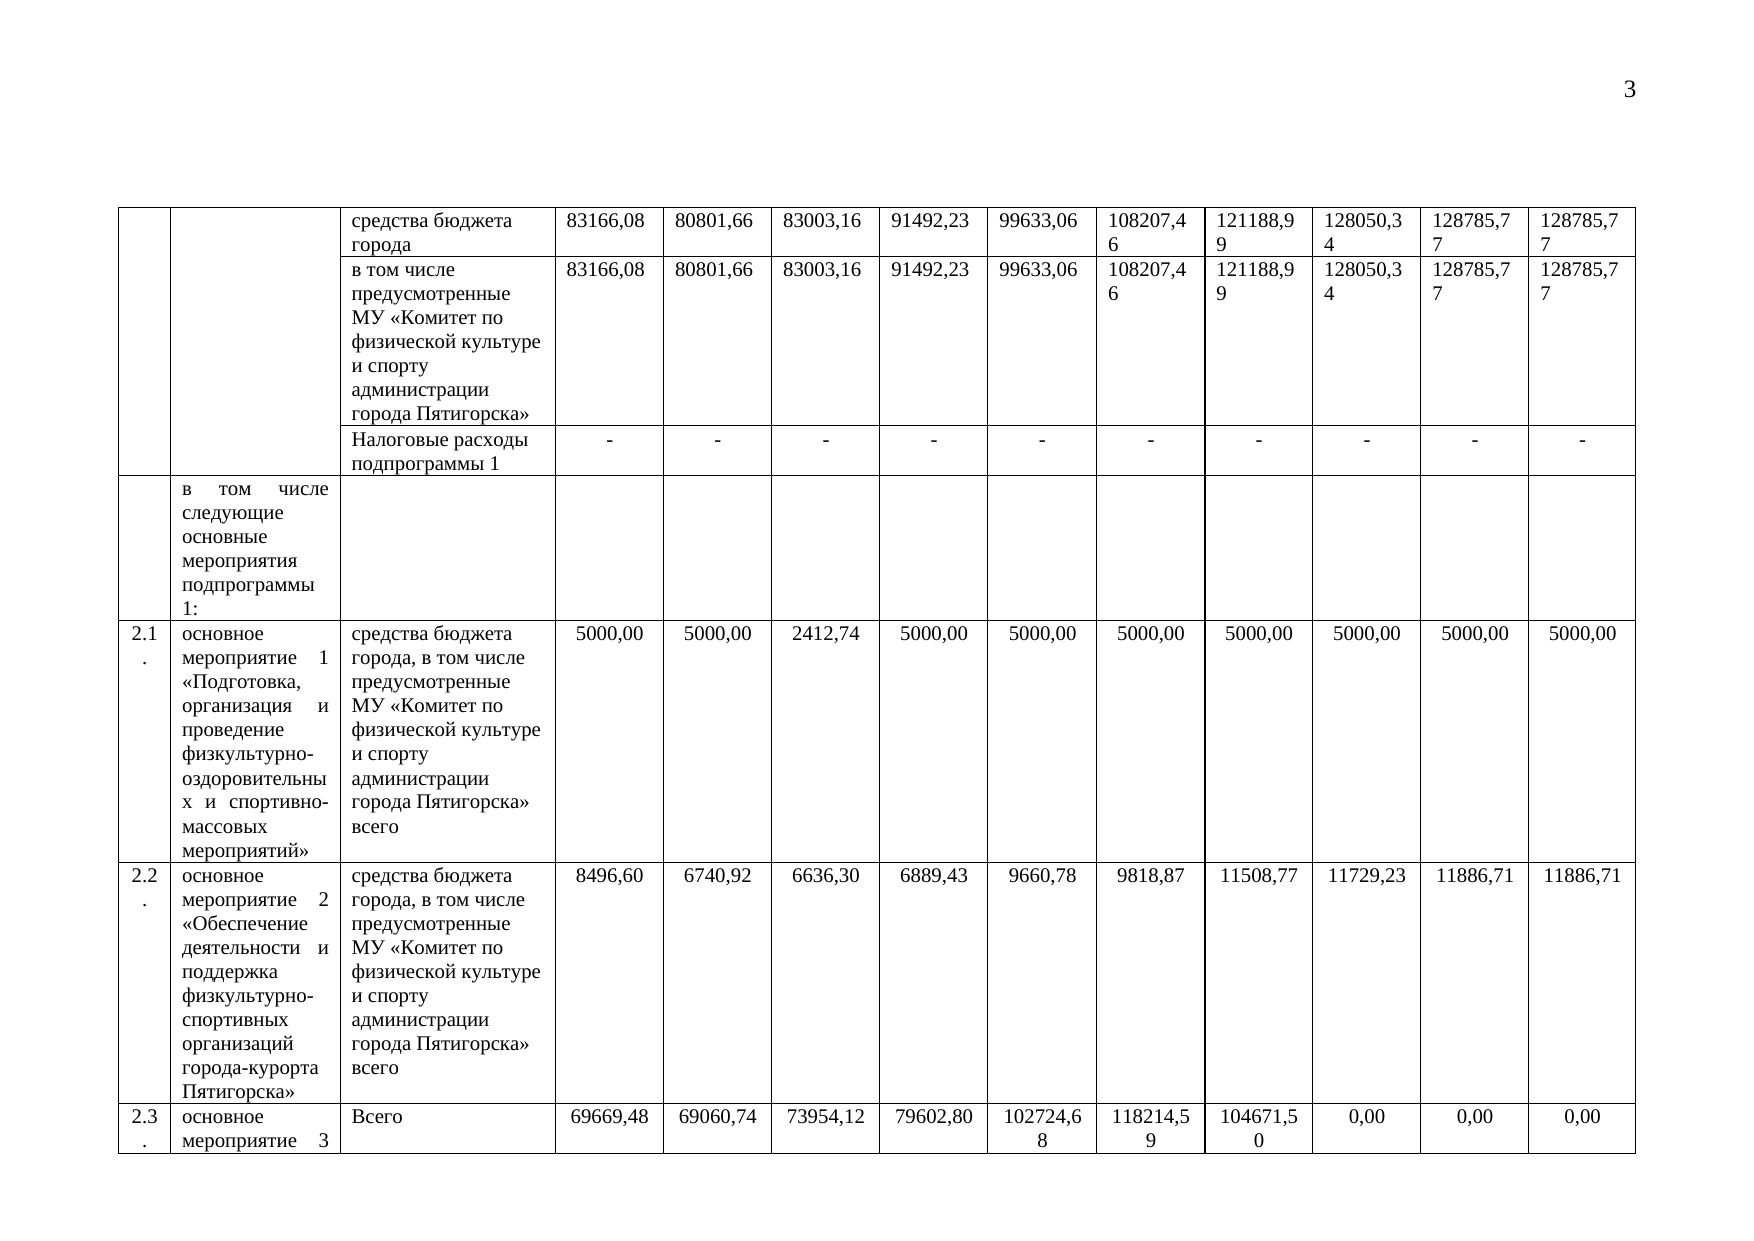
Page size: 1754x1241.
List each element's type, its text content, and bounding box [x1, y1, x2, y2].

table_cell 6740,92 [664, 863, 771, 1103]
table_cell 128050,34 [1313, 257, 1420, 425]
table_cell 5000,00 [1097, 621, 1204, 862]
table_cell 2.2. [119, 863, 170, 1103]
table_cell 5000,00 [664, 621, 771, 862]
table_cell основное мероприятие 1 «Подготовка, организация и проведение физкультурно-оздоровительных и спортивно-массовых мероприятий» [171, 621, 340, 862]
table_cell - [1529, 426, 1635, 474]
table_cell 5000,00 [988, 621, 1096, 862]
table_cell - [1206, 426, 1312, 474]
table_cell 83166,08 [556, 257, 663, 425]
table_cell [119, 476, 170, 620]
table_cell [556, 476, 663, 620]
table_cell 5000,00 [880, 621, 987, 862]
table_cell 11729,23 [1313, 863, 1420, 1103]
table_cell [341, 476, 555, 620]
table_cell 99633,06 [988, 208, 1096, 256]
table_cell [1313, 476, 1420, 620]
table_cell 0,00 [1529, 1104, 1635, 1152]
table_cell 8496,60 [556, 863, 663, 1103]
table_cell 5000,00 [1206, 621, 1312, 862]
table_cell 2412,74 [772, 621, 879, 862]
table_cell основное мероприятие 2 «Обеспечение деятельности и поддержка физкультурно-спортивных организаций города-курорта Пятигорска» [171, 863, 340, 1103]
table_cell 83166,08 [556, 208, 663, 256]
table_cell 91492,23 [880, 208, 987, 256]
table_cell 128785,77 [1529, 208, 1635, 256]
table_cell - [1313, 426, 1420, 474]
table_cell 6889,43 [880, 863, 987, 1103]
table_cell 102724,68 [988, 1104, 1096, 1152]
table_cell [1529, 476, 1635, 620]
table_cell 9818,87 [1097, 863, 1204, 1103]
table_cell 128785,77 [1529, 257, 1635, 425]
table_cell [1206, 476, 1312, 620]
table_cell 128050,34 [1313, 208, 1420, 256]
table_cell 83003,16 [772, 257, 879, 425]
table_cell 5000,00 [1313, 621, 1420, 862]
table_cell 128785,77 [1421, 257, 1528, 425]
table_cell - [664, 426, 771, 474]
table_cell 121188,99 [1206, 208, 1312, 256]
table_cell в том числе следующие основные мероприятия подпрограммы 1: [171, 476, 340, 620]
table_cell 91492,23 [880, 257, 987, 425]
table_cell - [1421, 426, 1528, 474]
table_cell 11886,71 [1421, 863, 1528, 1103]
table_cell 5000,00 [1421, 621, 1528, 862]
table_cell 73954,12 [772, 1104, 879, 1152]
table_cell 128785,77 [1421, 208, 1528, 256]
table_cell 80801,66 [664, 208, 771, 256]
table_cell 0,00 [1313, 1104, 1420, 1152]
table_cell 2.1. [119, 621, 170, 862]
table_cell 11886,71 [1529, 863, 1635, 1103]
table_cell средства бюджета города, в том числе предусмотренные МУ «Комитет по физической культуре и спорту администрации города Пятигорска» всего [341, 621, 555, 862]
table_cell 80801,66 [664, 257, 771, 425]
table_cell - [556, 426, 663, 474]
table_cell 69669,48 [556, 1104, 663, 1152]
table_cell 6636,30 [772, 863, 879, 1103]
table_cell 83003,16 [772, 208, 879, 256]
table_cell [1097, 476, 1204, 620]
table_cell Всего [341, 1104, 555, 1152]
table_cell [664, 476, 771, 620]
table_cell - [988, 426, 1096, 474]
table_cell 104671,50 [1206, 1104, 1312, 1152]
table_cell средства бюджета города, в том числе предусмотренные МУ «Комитет по физической культуре и спорту администрации города Пятигорска» всего [341, 863, 555, 1103]
table_cell [988, 476, 1096, 620]
table_cell 118214,59 [1097, 1104, 1204, 1152]
table_cell 79602,80 [880, 1104, 987, 1152]
table_cell средства бюджета города [341, 208, 555, 256]
table_cell 121188,99 [1206, 257, 1312, 425]
table_cell - [772, 426, 879, 474]
table_cell 11508,77 [1206, 863, 1312, 1103]
table_cell 5000,00 [556, 621, 663, 862]
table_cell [171, 1104, 340, 1152]
table_cell [772, 476, 879, 620]
table_cell 108207,46 [1097, 257, 1204, 425]
table_cell Налоговые расходы подпрограммы 1 [341, 426, 555, 474]
table_cell [1421, 476, 1528, 620]
table_cell - [1097, 426, 1204, 474]
table_cell 2.3. [119, 1104, 170, 1152]
table_cell [880, 476, 987, 620]
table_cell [341, 257, 555, 425]
table_cell 0,00 [1421, 1104, 1528, 1152]
table_cell 69060,74 [664, 1104, 771, 1152]
table_cell 9660,78 [988, 863, 1096, 1103]
table_cell - [880, 426, 987, 474]
table_cell 5000,00 [1529, 621, 1635, 862]
table_cell 99633,06 [988, 257, 1096, 425]
table_cell 108207,46 [1097, 208, 1204, 256]
